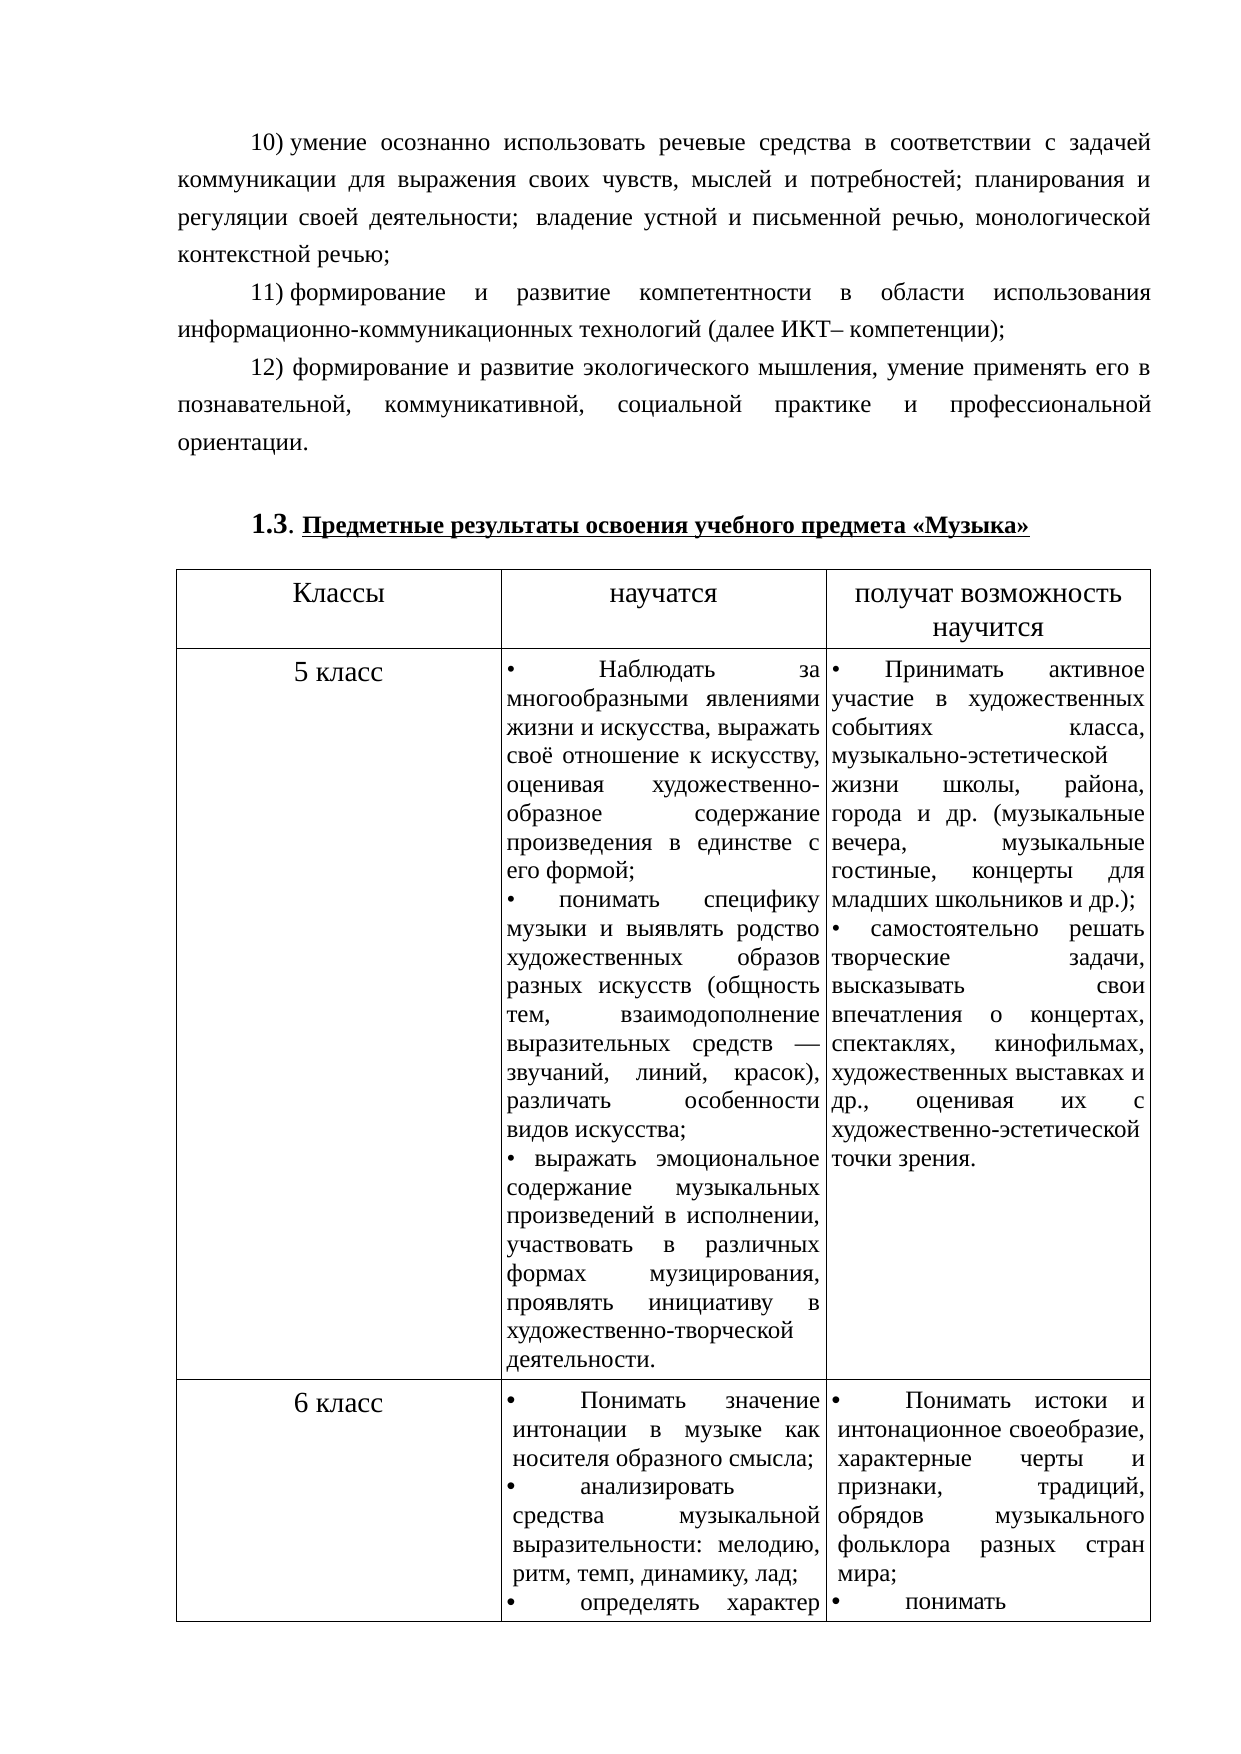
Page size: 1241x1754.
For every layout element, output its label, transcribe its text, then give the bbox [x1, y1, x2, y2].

table_header научатся [502, 570, 826, 648]
text 10) умение осознанно использовать речевые средства в соответствии с задачей коммуникации для выражения своих чувств, мыслей и потребностей; планирования и регуляции своей деятельности; владение устной и письменной речью, монологической контекстной речью; [177, 118, 1152, 268]
table_header Классы [177, 570, 501, 648]
table_header получат возможность научится [827, 570, 1150, 648]
text 11) формирование и развитие компетентности в области использования информационно-коммуникационных технологий (далее ИКТ– компетенции); [177, 268, 1152, 343]
text 1.3. Предметные результаты освоения учебного предмета «Музыка» [177, 507, 1152, 540]
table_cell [502, 1380, 826, 1621]
table_cell 5 класс [177, 649, 501, 1379]
text 12) формирование и развитие экологического мышления, умение применять его в познавательной, коммуникативной, социальной практике и профессиональной ориентации. [177, 343, 1152, 456]
table_cell • Принимать активное участие в художественных событиях класса, музыкально-эстетической жизни школы, района, города и др. (музыкальные вечера, музыкальные гостиные, концерты для младших школьников и др.); • самостоятельно решать творческие задачи, высказывать свои впечатления о концертах, спектаклях, кинофильмах, художественных выставках и др., оценивая их с художественно-эстетической точки зрения. [827, 649, 1150, 1379]
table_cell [827, 1380, 1150, 1621]
table_cell • Наблюдать за многообразными явлениями жизни и искусства, выражать своё отношение к искусству, оценивая художественно-образное содержание произведения в единстве с его формой; • понимать специфику музыки и выявлять родство художественных образов разных искусств (общность тем, взаимодополнение выразительных средств — звучаний, линий, красок), различать особенности видов искусства; • выражать эмоциональное содержание музыкальных произведений в исполнении, участвовать в различных формах музицирования, проявлять инициативу в художественно-творческой деятельности. [502, 649, 826, 1379]
table_cell 6 класс [177, 1380, 501, 1621]
